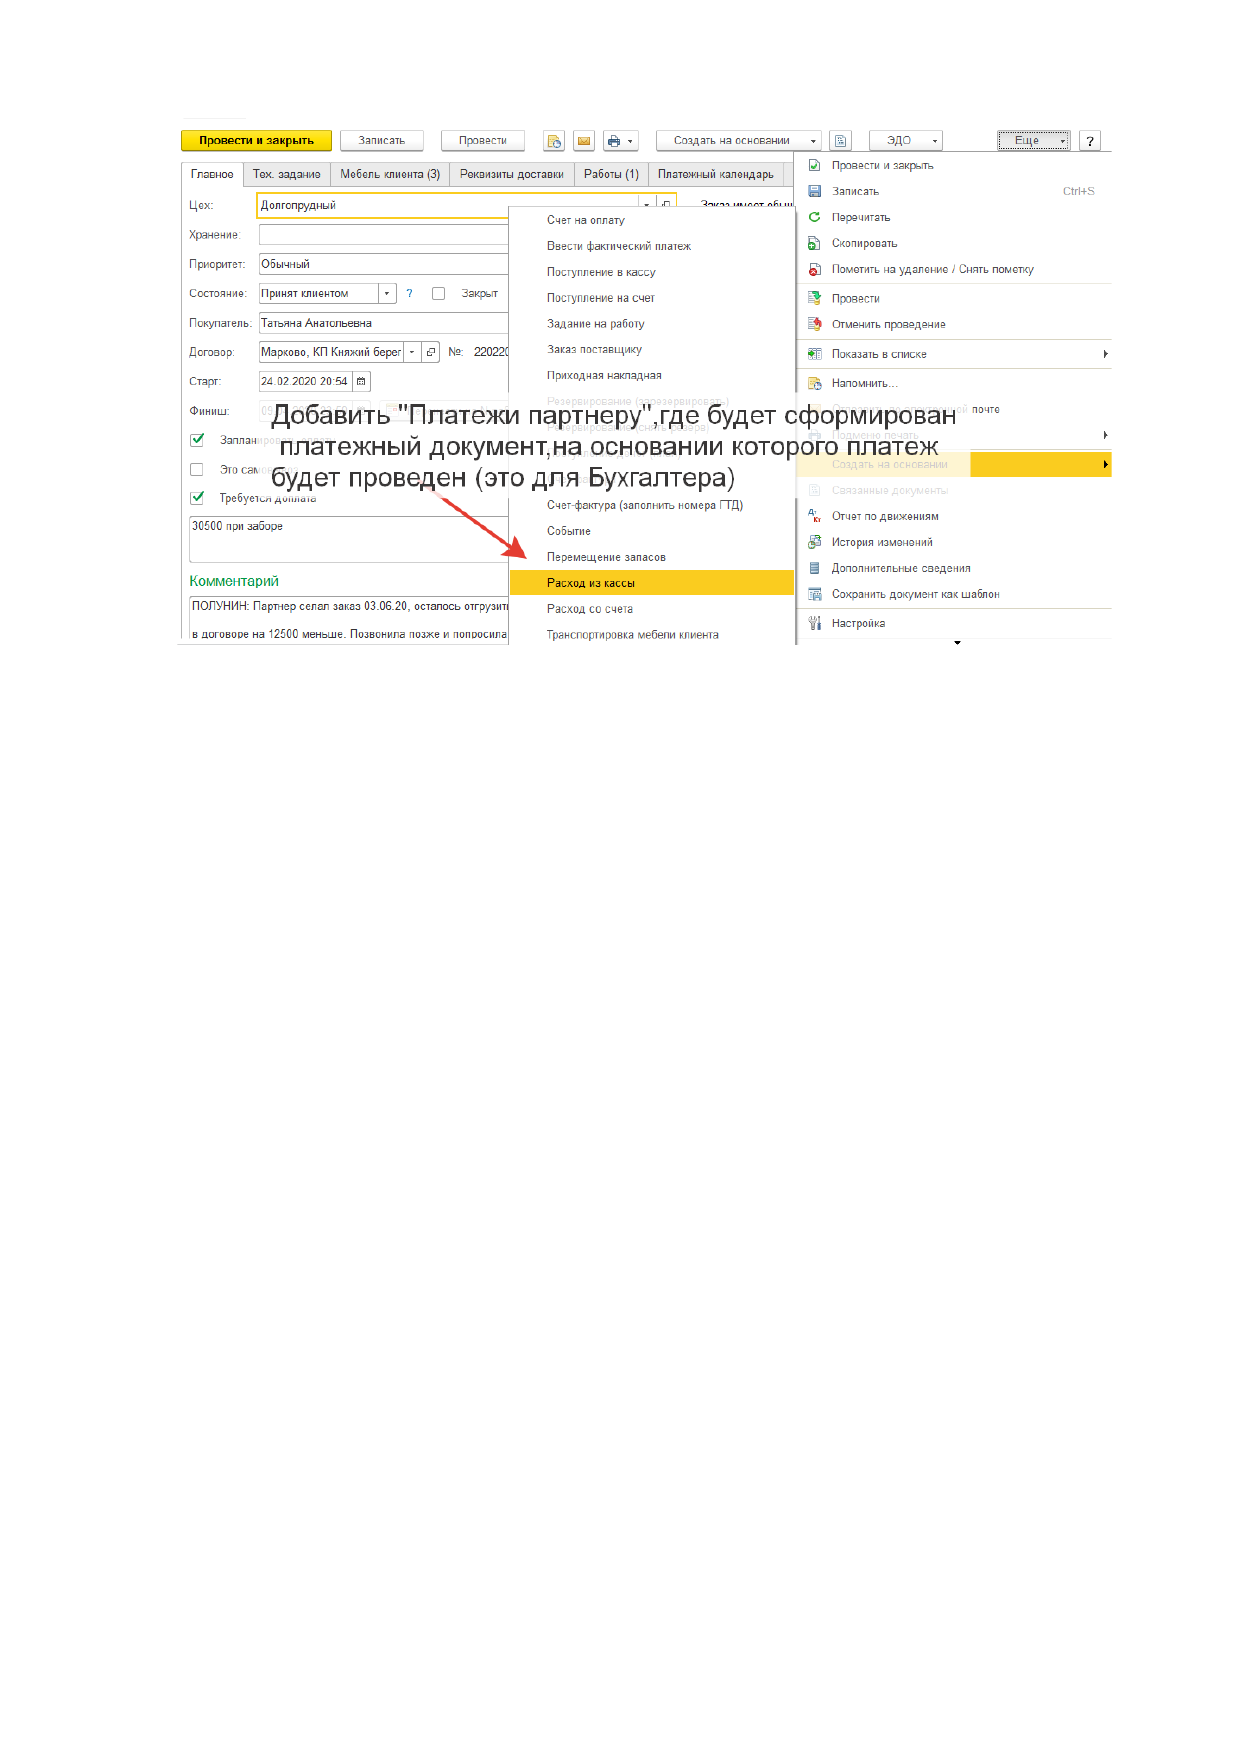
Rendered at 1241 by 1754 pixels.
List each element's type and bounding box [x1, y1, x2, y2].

picture [177, 118, 1112, 645]
